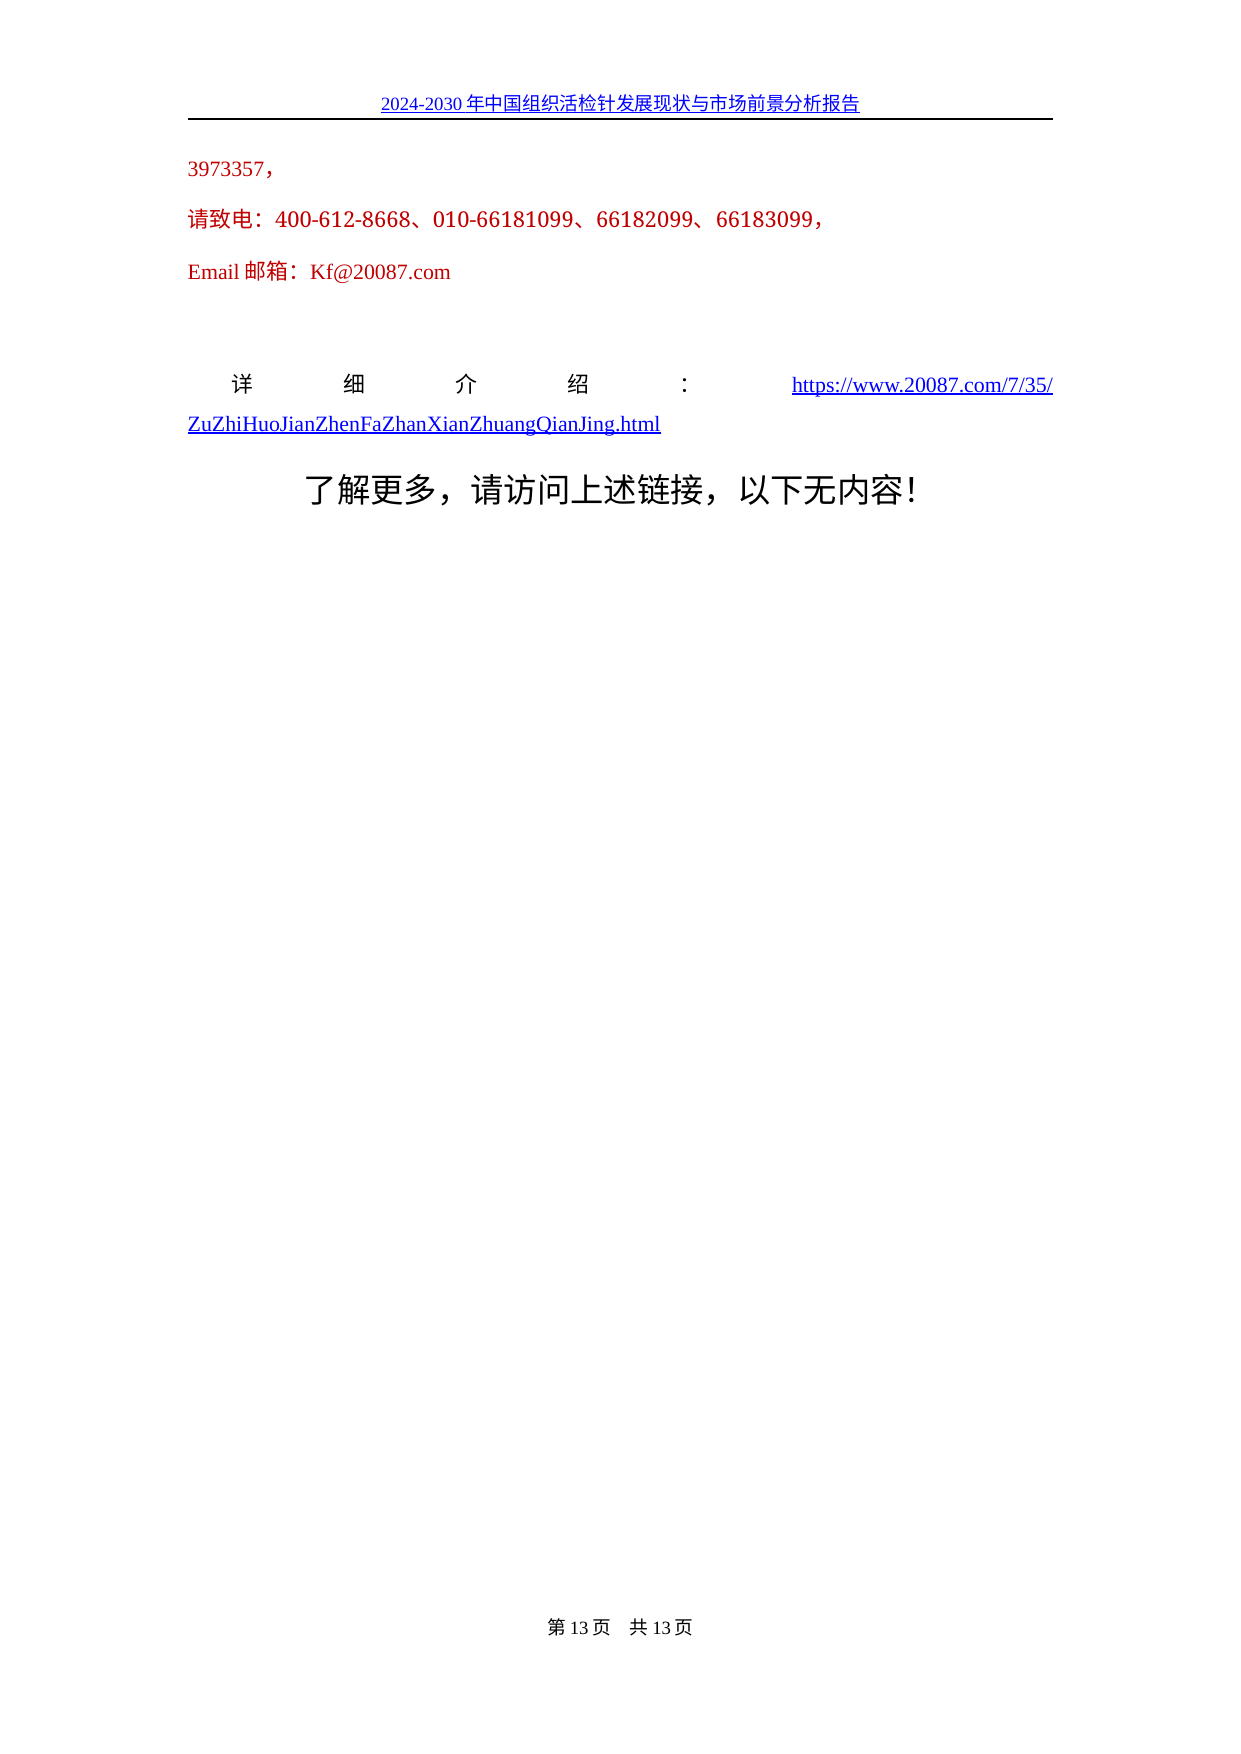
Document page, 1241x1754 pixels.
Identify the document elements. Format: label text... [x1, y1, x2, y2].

text 详细介绍：https://www.20087.com/7/35/ZuZhiHuoJianZhenFaZhanXianZhuangQianJing.html [187, 366, 1053, 439]
text 请致电：400-612-8668、010-66181099、66182099、66183099， [187, 202, 1053, 234]
text Email邮箱：Kf@20087.com [187, 253, 1053, 286]
title 了解更多，请访问上述链接，以下无内容！ [187, 455, 1053, 520]
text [187, 150, 1053, 183]
